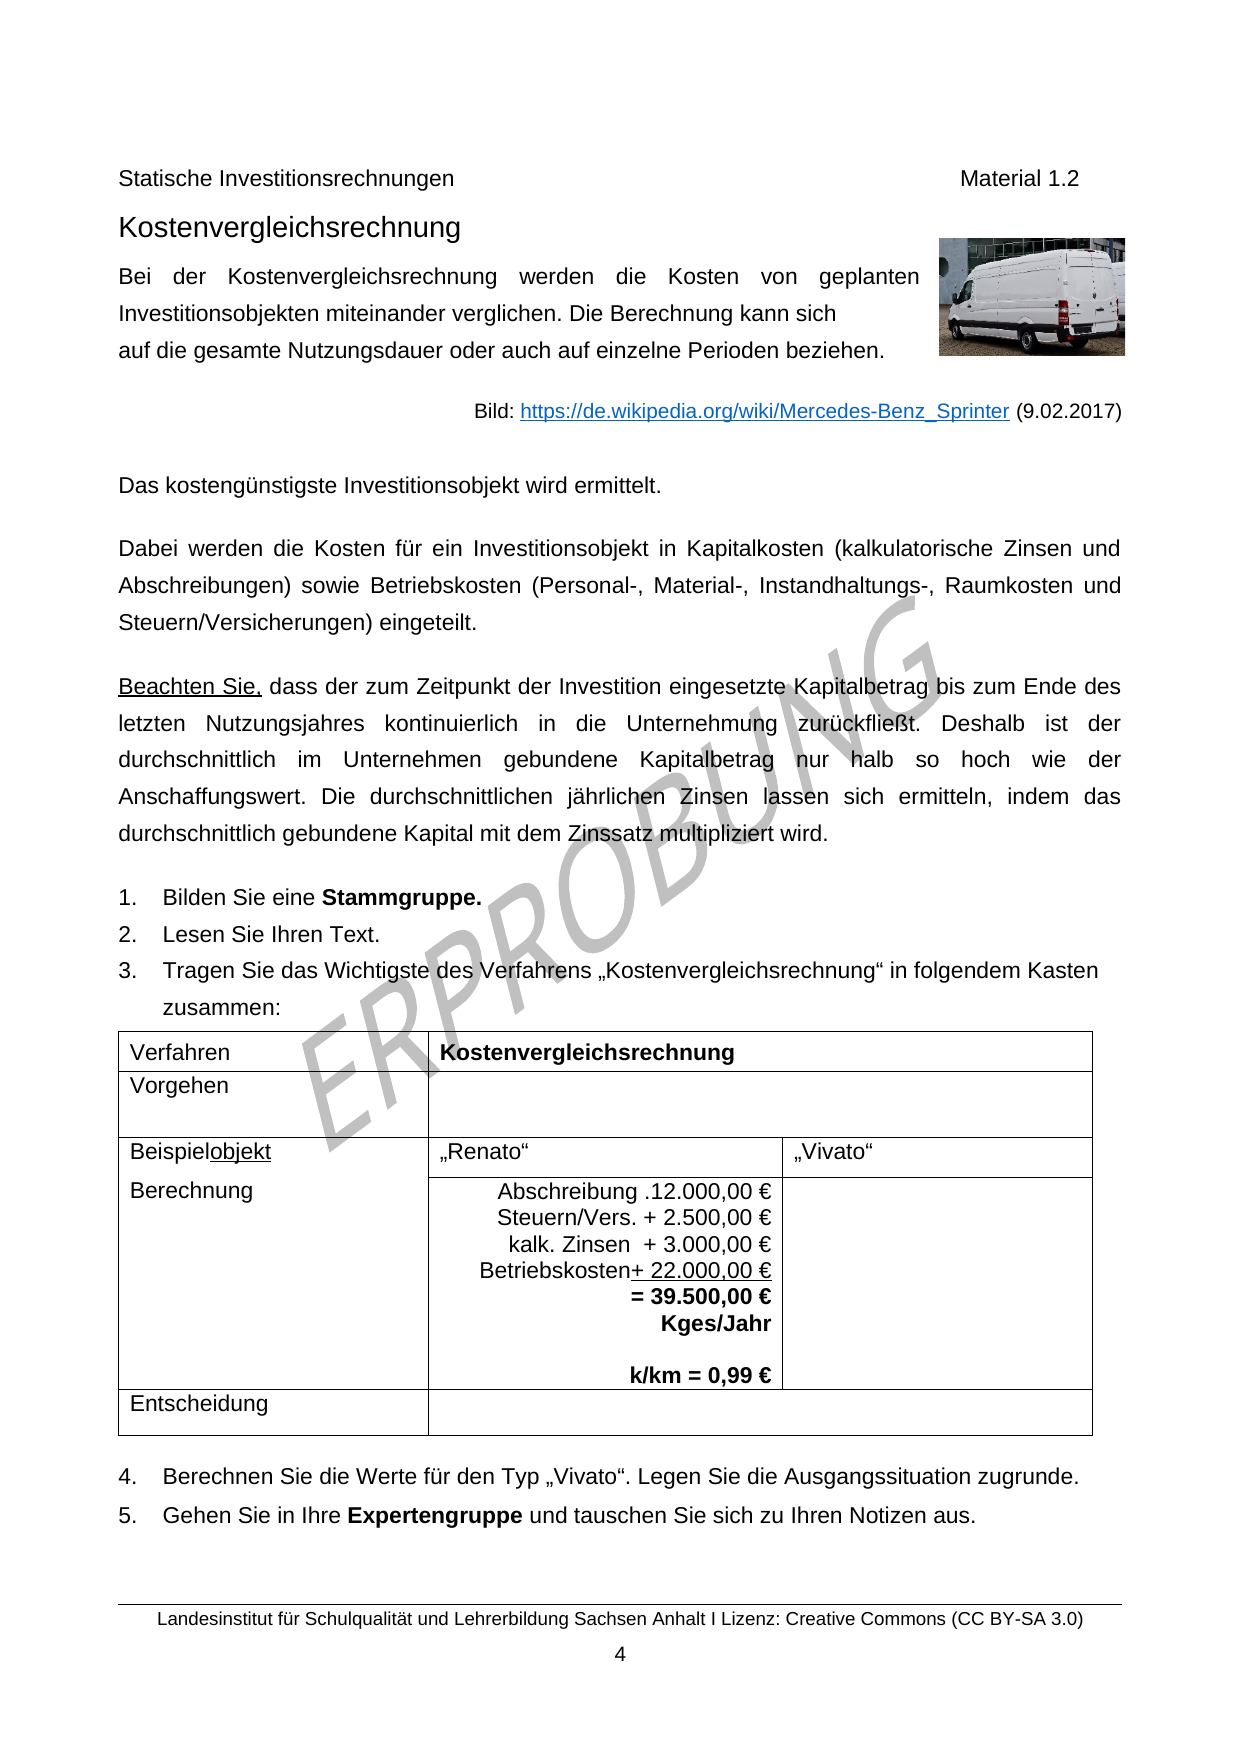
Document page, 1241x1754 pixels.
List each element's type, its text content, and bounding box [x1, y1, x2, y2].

table_cell Entscheidung [119, 1390, 428, 1435]
text auf die gesamte Nutzungsdauer oder auch auf einzelne Perioden beziehen. [118, 337, 1122, 363]
table_cell [429, 1390, 1092, 1435]
text Dabei werden die Kosten für ein Investitionsobjekt in Kapitalkosten (kalkulatorische Zinsen und Abschreibungen) sowie Betriebskosten (Personal-, Material-, Instandhaltungs-, Raumkosten und Steuern/Versicherungen) eingeteilt. [118, 535, 1122, 635]
table_cell „Vivato“ [783, 1138, 1092, 1177]
text Beachten Sie, dass der zum Zeitpunkt der Investition eingesetzte Kapitalbetrag bis zum Ende des letzten Nutzungsjahres kontinuierlich in die Unternehmung zurückfließt. Deshalb ist der durchschnittlich im Unternehmen gebundene Kapitalbetrag nur halb so hoch wie der Anschaffungswert. Die durchschnittlichen jährlichen Zinsen lassen sich ermitteln, indem das durchschnittlich gebundene Kapital mit dem Zinssatz multipliziert wird. [118, 673, 1122, 846]
picture [937, 238, 1125, 354]
list Lesen Sie Ihren Text. [118, 921, 1122, 947]
text Kostenvergleichsrechnung [118, 211, 1122, 244]
list Tragen Sie das Wichtigste des Verfahrens „Kostenvergleichsrechnung“ in folgendem Kasten zusammen: [118, 957, 1122, 1021]
text Statische Investitionsrechnungen Material 1.2 [118, 165, 1122, 192]
table_cell [783, 1178, 1092, 1389]
text Bei der Kostenvergleichsrechnung werden die Kosten von geplanten Investitionsobjekten miteinander verglichen. Die Berechnung kann sich [118, 263, 937, 326]
list Berechnen Sie die Werte für den Typ „Vivato“. Legen Sie die Ausgangssituation zugrunde. [118, 1463, 1122, 1489]
table_header Kostenvergleichsrechnung [429, 1032, 1092, 1071]
table_cell Beispielobjekt Berechnung [119, 1138, 428, 1389]
list Gehen Sie in Ihre Expertengruppe und tauschen Sie sich zu Ihren Notizen aus. [118, 1502, 1122, 1528]
table_header Verfahren [119, 1032, 428, 1071]
text Bild: https://de.wikipedia.org/wiki/Mercedes-Benz_Sprinter (9.02.2017) [118, 399, 1122, 423]
list Bilden Sie eine Stammgruppe. [118, 884, 1122, 910]
table_cell [429, 1072, 1092, 1137]
table_cell „Renato“ [429, 1138, 782, 1177]
text Das kostengünstigste Investitionsobjekt wird ermittelt. [118, 472, 1122, 498]
table_cell Vorgehen [119, 1072, 428, 1137]
table_cell Abschreibung .12.000,00 € Steuern/Vers. + 2.500,00 € kalk. Zinsen + 3.000,00 € Betriebskosten+ 22.000,00 € = 39.500,00 € Kges/Jahr k/km = 0,99 € [429, 1178, 782, 1389]
